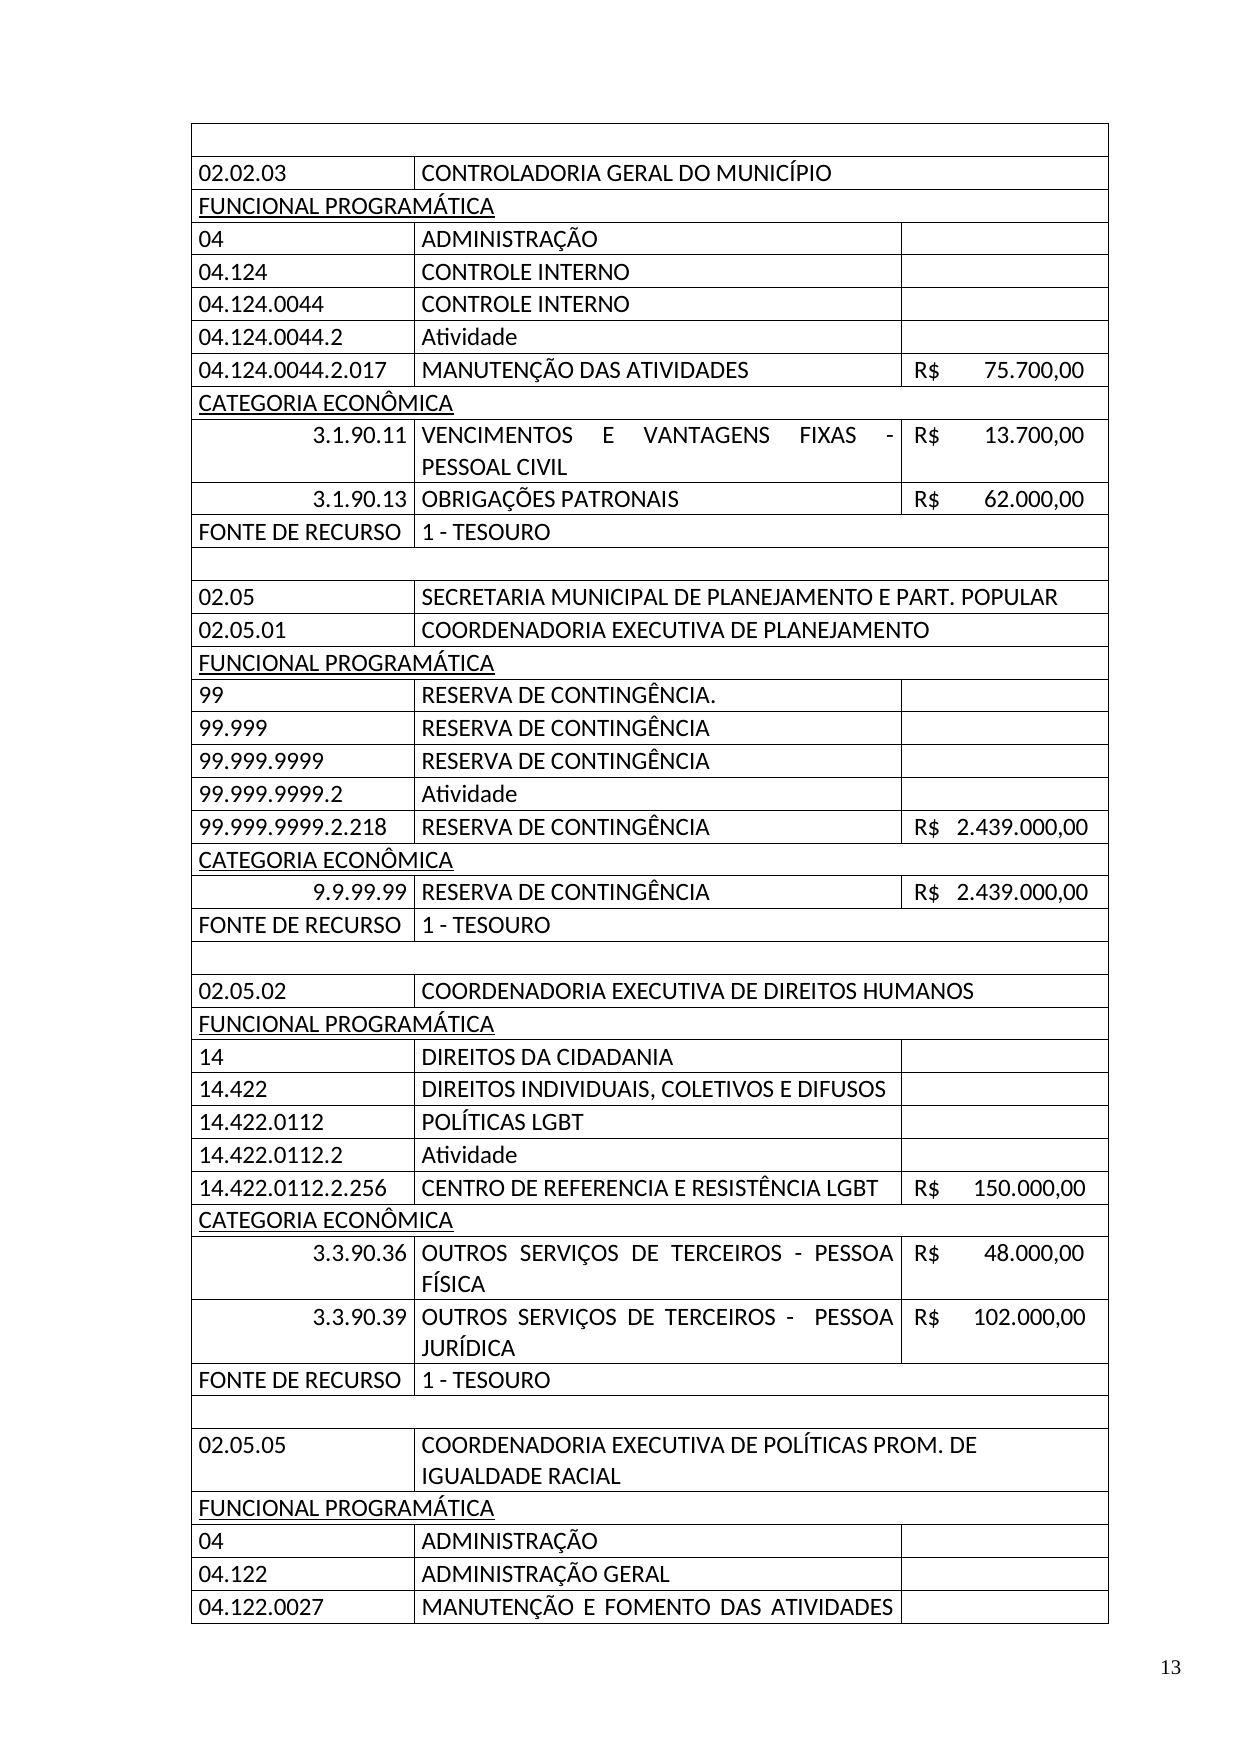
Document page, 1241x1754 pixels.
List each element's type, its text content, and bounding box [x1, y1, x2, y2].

table_cell MANUTENÇÃO DAS ATIVIDADES [415, 354, 901, 386]
table_cell [902, 778, 1108, 810]
table_cell Atividade [415, 1139, 901, 1171]
table_cell R$ 75.700,00 [902, 354, 1108, 386]
table_cell 99 [192, 680, 414, 711]
table_cell OUTROS SERVIÇOS DE TERCEIROS - PESSOA JURÍDICA [415, 1300, 901, 1362]
table_cell CATEGORIA ECONÔMICA [192, 1205, 1108, 1236]
table_cell 04.122.0027 [192, 1591, 414, 1622]
table_cell COORDENADORIA EXECUTIVA DE POLÍTICAS PROM. DE IGUALDADE RACIAL [415, 1429, 1108, 1491]
table_cell R$ 102.000,00 [902, 1300, 1108, 1362]
table_cell [902, 1040, 1108, 1072]
table_cell 04.124.0044 [192, 288, 414, 320]
table_cell CONTROLE INTERNO [415, 288, 901, 320]
table_cell 02.02.03 [192, 157, 414, 189]
table_cell FUNCIONAL PROGRAMÁTICA [192, 190, 1108, 222]
table_cell [902, 1073, 1108, 1105]
table_cell R$ 13.700,00 [902, 420, 1108, 482]
table_cell 99.999.9999.2 [192, 778, 414, 810]
table_cell SECRETARIA MUNICIPAL DE PLANEJAMENTO E PART. POPULAR [415, 581, 1108, 613]
table_cell [902, 1139, 1108, 1171]
table_cell R$ 48.000,00 [902, 1237, 1108, 1299]
table_cell ADMINISTRAÇÃO GERAL [415, 1558, 901, 1590]
table_cell 14.422.0112.2 [192, 1139, 414, 1171]
table_cell 14 [192, 1040, 414, 1072]
table_cell 99.999.9999.2.218 [192, 811, 414, 842]
table_cell CATEGORIA ECONÔMICA [192, 844, 1108, 875]
table_cell 3.1.90.13 [192, 483, 414, 514]
table_cell 3.3.90.36 [192, 1237, 414, 1299]
table_cell [192, 1396, 1108, 1428]
table_cell 14.422 [192, 1073, 414, 1105]
table_cell [902, 255, 1108, 287]
table_cell [192, 124, 1108, 156]
table_cell POLÍTICAS LGBT [415, 1106, 901, 1138]
table_cell [902, 1525, 1108, 1557]
table_cell 1 - TESOURO [415, 515, 1108, 547]
table_cell FUNCIONAL PROGRAMÁTICA [192, 1492, 1108, 1524]
table_cell RESERVA DE CONTINGÊNCIA [415, 712, 901, 744]
table_cell DIREITOS DA CIDADANIA [415, 1040, 901, 1072]
table_cell 04.124 [192, 255, 414, 287]
table_cell ADMINISTRAÇÃO [415, 223, 901, 254]
table_cell 04 [192, 223, 414, 254]
table_cell OBRIGAÇÕES PATRONAIS [415, 483, 901, 514]
table_cell RESERVA DE CONTINGÊNCIA [415, 745, 901, 777]
table_cell [902, 288, 1108, 320]
table_cell 04 [192, 1525, 414, 1557]
table_cell [902, 1558, 1108, 1590]
table_cell R$ 2.439.000,00 [902, 811, 1108, 842]
table_cell Atividade [415, 778, 901, 810]
table_cell R$ 62.000,00 [902, 483, 1108, 514]
table_cell [192, 942, 1108, 974]
table_cell R$ 150.000,00 [902, 1172, 1108, 1203]
table_cell CENTRO DE REFERENCIA E RESISTÊNCIA LGBT [415, 1172, 901, 1203]
table_cell 9.9.99.99 [192, 876, 414, 908]
table_cell 14.422.0112 [192, 1106, 414, 1138]
table_cell OUTROS SERVIÇOS DE TERCEIROS - PESSOA FÍSICA [415, 1237, 901, 1299]
table_cell FONTE DE RECURSO [192, 515, 414, 547]
table_cell ADMINISTRAÇÃO [415, 1525, 901, 1557]
table_cell VENCIMENTOS E VANTAGENS FIXAS - PESSOAL CIVIL [415, 420, 901, 482]
table_cell 3.1.90.11 [192, 420, 414, 482]
table_cell 1 - TESOURO [415, 1364, 1108, 1395]
table_cell R$ 2.439.000,00 [902, 876, 1108, 908]
table_cell [902, 680, 1108, 711]
table_cell CONTROLADORIA GERAL DO MUNICÍPIO [415, 157, 1108, 189]
table_cell FONTE DE RECURSO [192, 909, 414, 941]
table_cell [902, 321, 1108, 353]
table_cell CONTROLE INTERNO [415, 255, 901, 287]
table_cell RESERVA DE CONTINGÊNCIA. [415, 680, 901, 711]
table_cell 3.3.90.39 [192, 1300, 414, 1362]
table_cell 14.422.0112.2.256 [192, 1172, 414, 1203]
table_cell FUNCIONAL PROGRAMÁTICA [192, 1008, 1108, 1039]
table_cell 04.124.0044.2.017 [192, 354, 414, 386]
table_cell 99.999 [192, 712, 414, 744]
table_cell [192, 548, 1108, 580]
table_cell [902, 745, 1108, 777]
table_cell [902, 1591, 1108, 1622]
table_cell FONTE DE RECURSO [192, 1364, 414, 1395]
table_cell 02.05 [192, 581, 414, 613]
table_cell FUNCIONAL PROGRAMÁTICA [192, 647, 1108, 678]
table_cell 04.124.0044.2 [192, 321, 414, 353]
table_cell 02.05.02 [192, 975, 414, 1007]
table_cell DIREITOS INDIVIDUAIS, COLETIVOS E DIFUSOS [415, 1073, 901, 1105]
table_cell RESERVA DE CONTINGÊNCIA [415, 876, 901, 908]
table_cell 99.999.9999 [192, 745, 414, 777]
table_cell Atividade [415, 321, 901, 353]
table_cell [902, 1106, 1108, 1138]
table_cell [902, 223, 1108, 254]
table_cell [415, 1591, 901, 1622]
table_cell CATEGORIA ECONÔMICA [192, 387, 1108, 418]
table_cell 04.122 [192, 1558, 414, 1590]
table_cell 1 - TESOURO [415, 909, 1108, 941]
table_cell [902, 712, 1108, 744]
table_cell RESERVA DE CONTINGÊNCIA [415, 811, 901, 842]
table_cell 02.05.05 [192, 1429, 414, 1491]
table_cell COORDENADORIA EXECUTIVA DE DIREITOS HUMANOS [415, 975, 1108, 1007]
table_cell COORDENADORIA EXECUTIVA DE PLANEJAMENTO [415, 614, 1108, 646]
table_cell 02.05.01 [192, 614, 414, 646]
